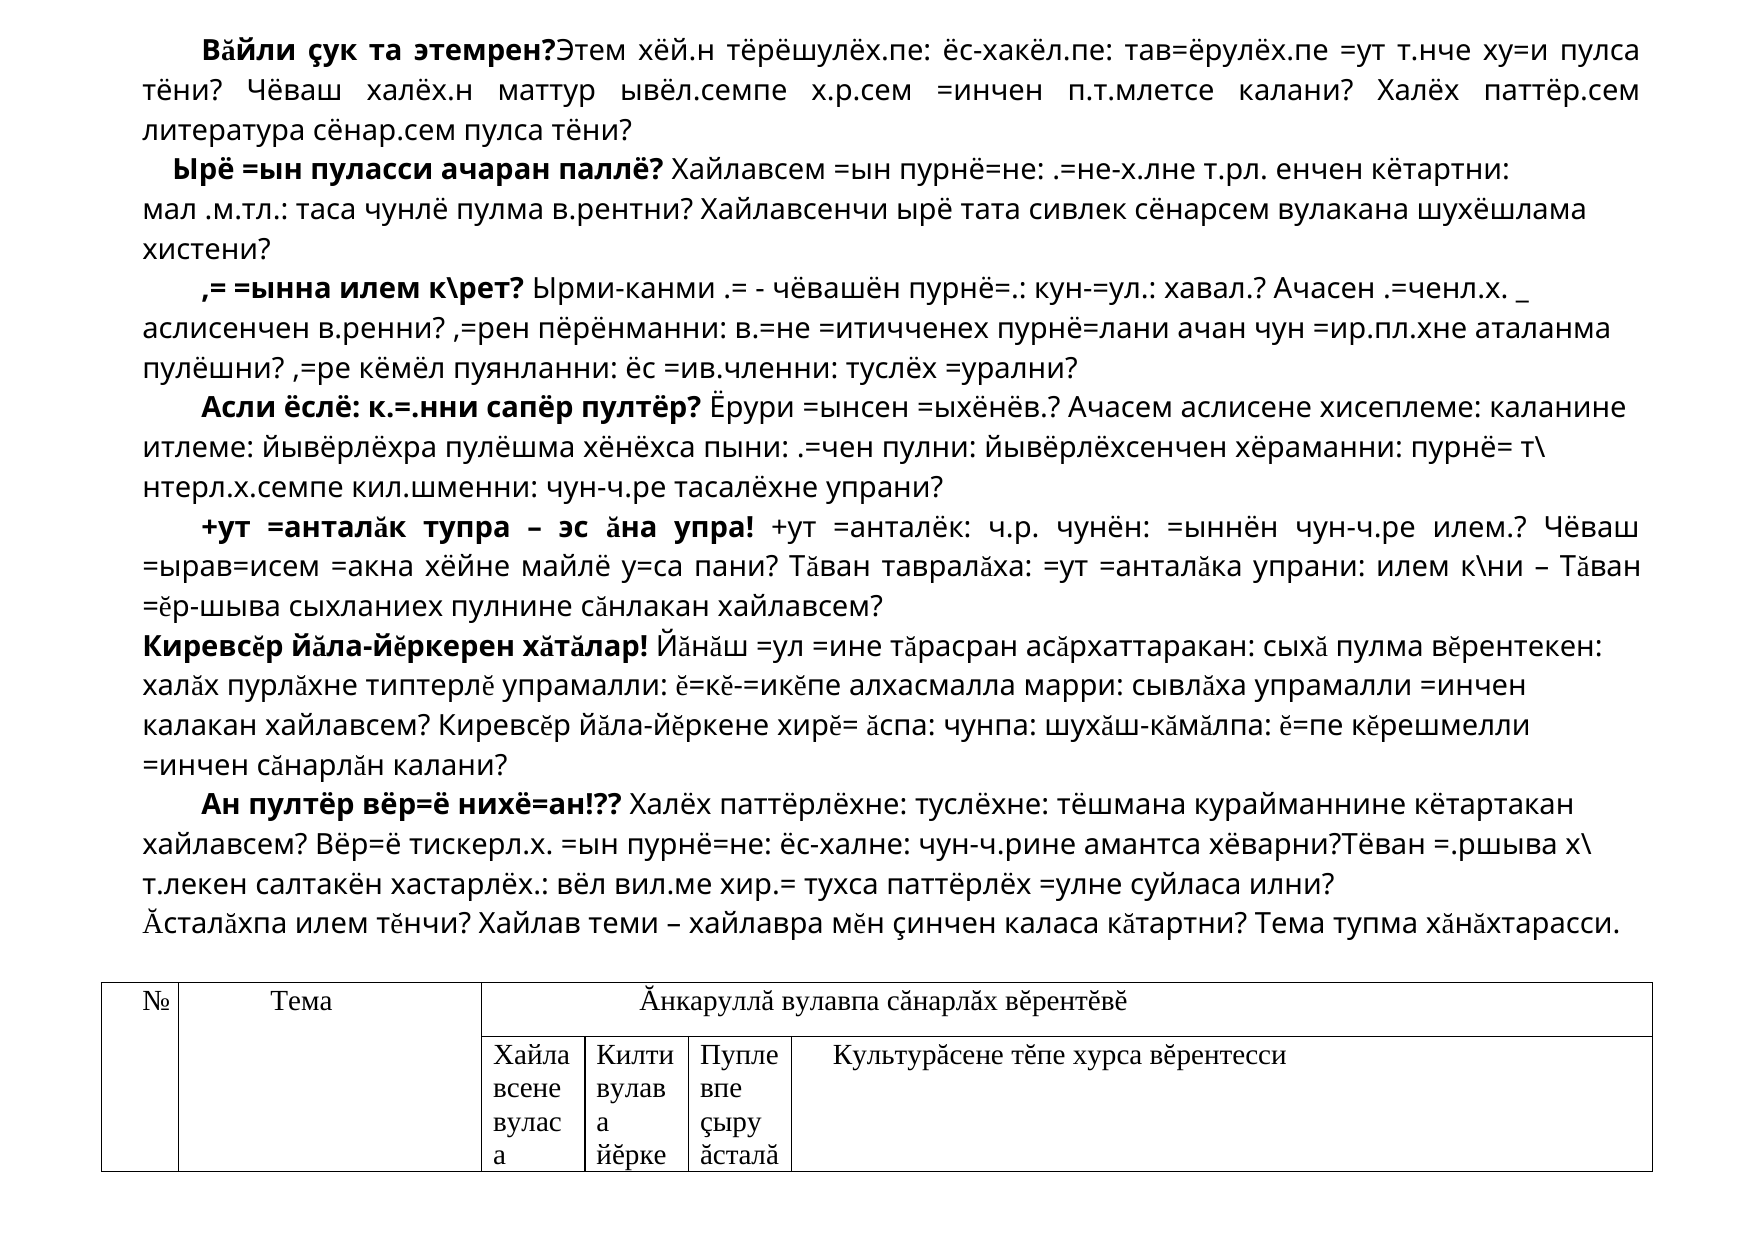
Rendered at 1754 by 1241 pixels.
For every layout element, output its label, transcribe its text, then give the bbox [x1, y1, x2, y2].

text Вăйли çук та этемрен?Этем хёй.н тёрёшулёх.пе: ёс-хакёл.пе: тав=ёрулёх.пе =ут т.нче ху=и пулса тёни? Чёваш халёх.н маттур ывёл.семпе х.р.сем =инчен п.т.млетсе калани? Халёх паттёр.сем литература сёнар.сем пулса тёни? [142, 29, 1641, 149]
text Ăсталăхпа илем тĕнчи? Хайлав теми – хайлавра мĕн çинчен каласа кăтартни? Тема тупма хăнăхтарасси. [142, 903, 1641, 942]
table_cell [689, 1037, 791, 1171]
table_header Тема [179, 983, 481, 1171]
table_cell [482, 1037, 584, 1171]
table_header Ăнкаруллă вулавпа сăнарлăх вĕрентĕвĕ [482, 983, 1652, 1036]
text +ут =анталăк тупра – эс ăна упра! +ут =анталёк: ч.р. чунён: =ыннён чун-ч.ре илем.? Чёваш =ырав=исем =акна хёйне майлё у=са пани? Тăван тавралăха: =ут =анталăка упрани: илем к\ни – Тăван =ĕр-шыва сыхланиех пулнине сăнлакан хайлавсем? [142, 506, 1641, 625]
text Асли ёслё: к.=.нни сапёр пултёр? Ёрури =ынсен =ыхёнёв.? Ачасем аслисене хисеплеме: каланине итлеме: йывёрлёхра пулёшма хёнёхса пыни: .=чен пулни: йывёрлёхсенчен хёраманни: пурнё= т\нтерл.х.семпе кил.шменни: чун-ч.ре тасалёхне упрани? [142, 387, 1641, 506]
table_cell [586, 1037, 688, 1171]
text ,= =ынна илем к\рет? Ырми-канми .= - чёвашён пурнё=.: кун-=ул.: хавал.? Ачасен .=ченл.х. _ аслисенчен в.ренни? ,=рен пёрёнманни: в.=не =итичченех пурнё=лани ачан чун =ир.пл.хне аталанма пулёшни? ,=ре кёмёл пуянланни: ёс =ив.членни: туслёх =урални? [142, 268, 1641, 387]
text Ан пултёр вёр=ё нихё=ан!?? Халёх паттёрлёхне: туслёхне: тёшмана курайманнине кётартакан хайлавсем? Вёр=ё тискерл.х. =ын пурнё=не: ёс-халне: чун-ч.рине амантса хёварни?Тёван =.ршыва х\т.лекен салтакён хастарлёх.: вёл вил.ме хир.= тухса паттёрлёх =улне суйласа илни? [142, 784, 1641, 903]
text Киревсĕр йăла-йĕркерен хăтăлар! Йăнăш =ул =ине тăрасран асăрхаттаракан: сыхă пулма вĕрентекен: халăх пурлăхне типтерлĕ упрамалли: ĕ=кĕ-=икĕпе алхасмалла марри: сывлăха упрамалли =инчен калакан хайлавсем? Киревсĕр йăла-йĕркене хирĕ= ăспа: чунпа: шухăш-кăмăлпа: ĕ=пе кĕрешмелли =инчен сăнарлăн калани? [142, 625, 1641, 784]
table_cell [792, 1037, 1652, 1171]
text Ырё =ын пуласси ачаран паллё? Хайлавсем =ын пурнё=не: .=не-х.лне т.рл. енчен кётартни: мал .м.тл.: таса чунлё пулма в.рентни? Хайлавсенчи ырё тата сивлек сёнарсем вулакана шухёшлама хистени? [142, 149, 1641, 268]
table_header № [102, 983, 178, 1171]
